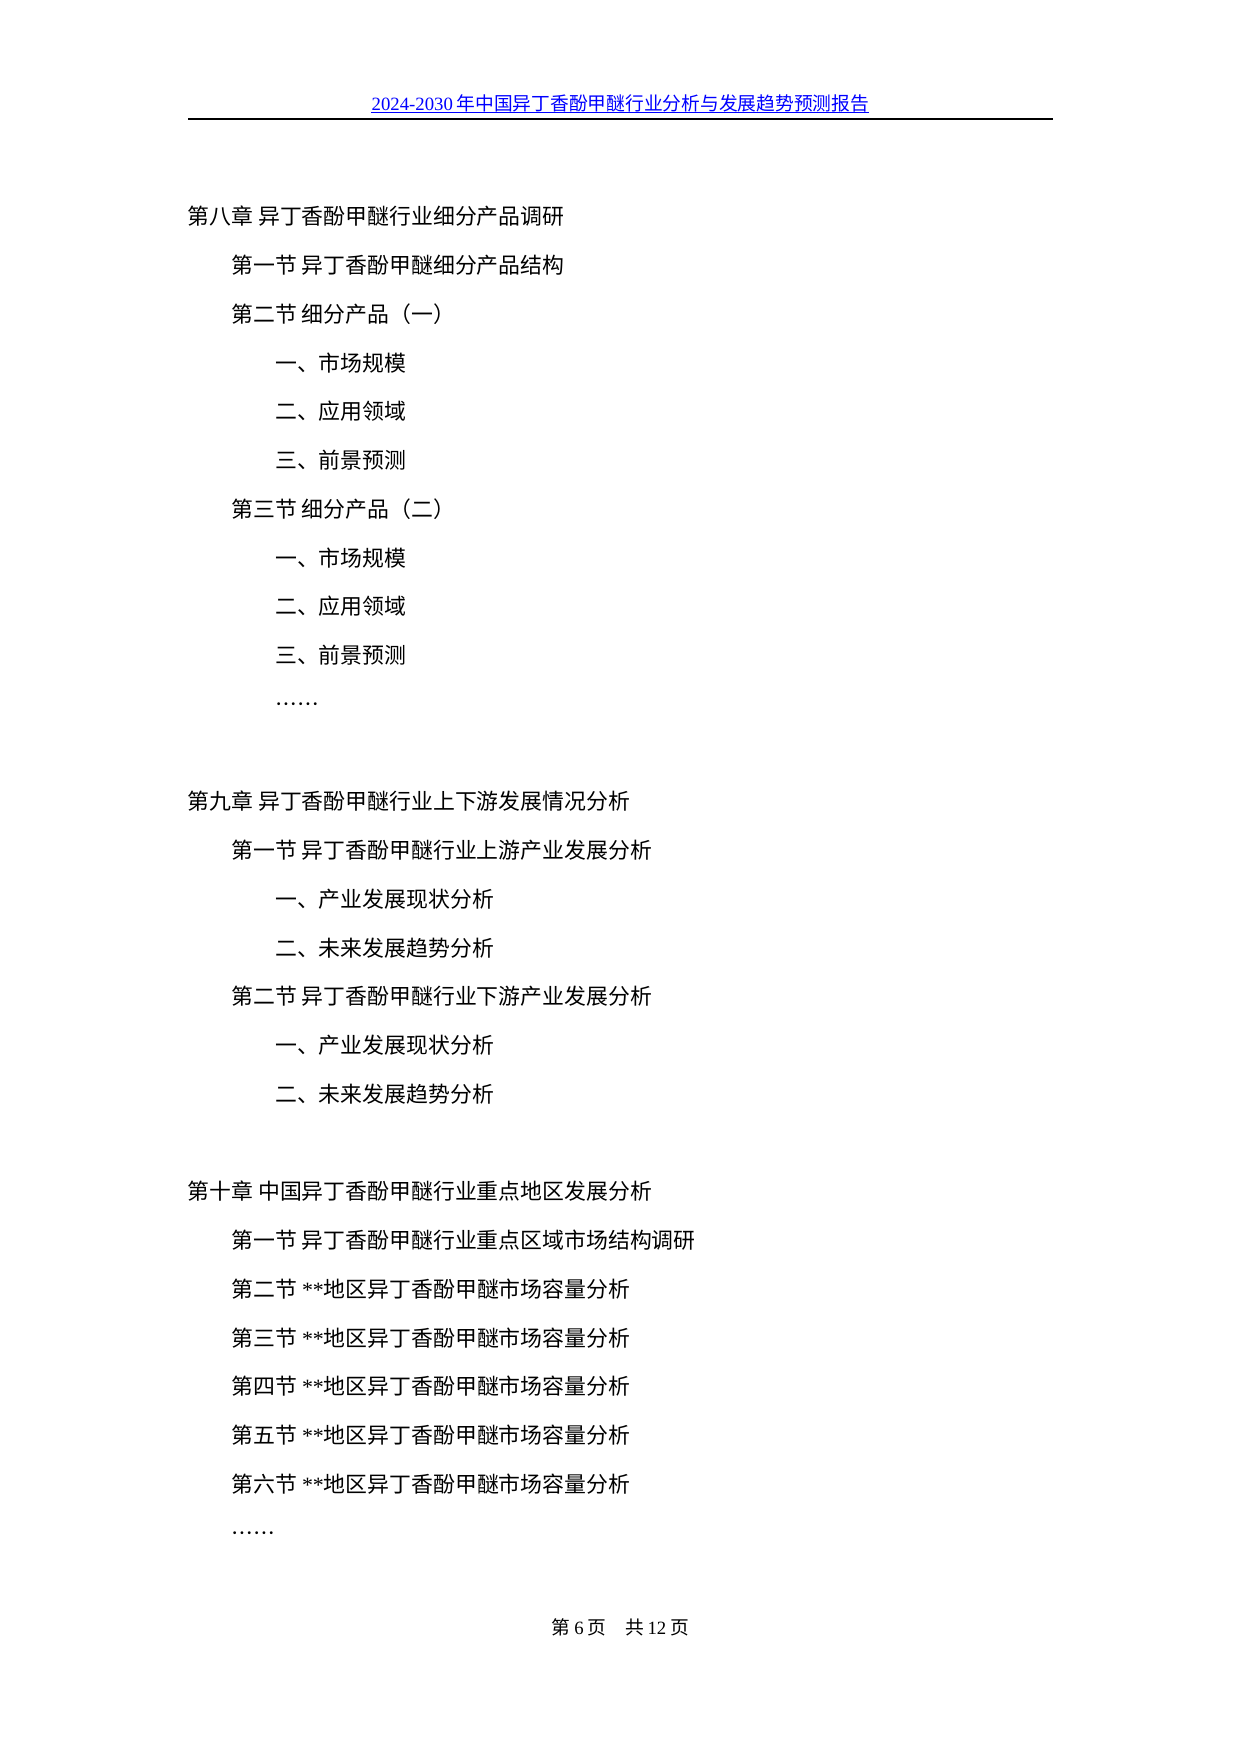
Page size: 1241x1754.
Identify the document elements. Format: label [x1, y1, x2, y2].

text [187, 150, 1053, 1548]
